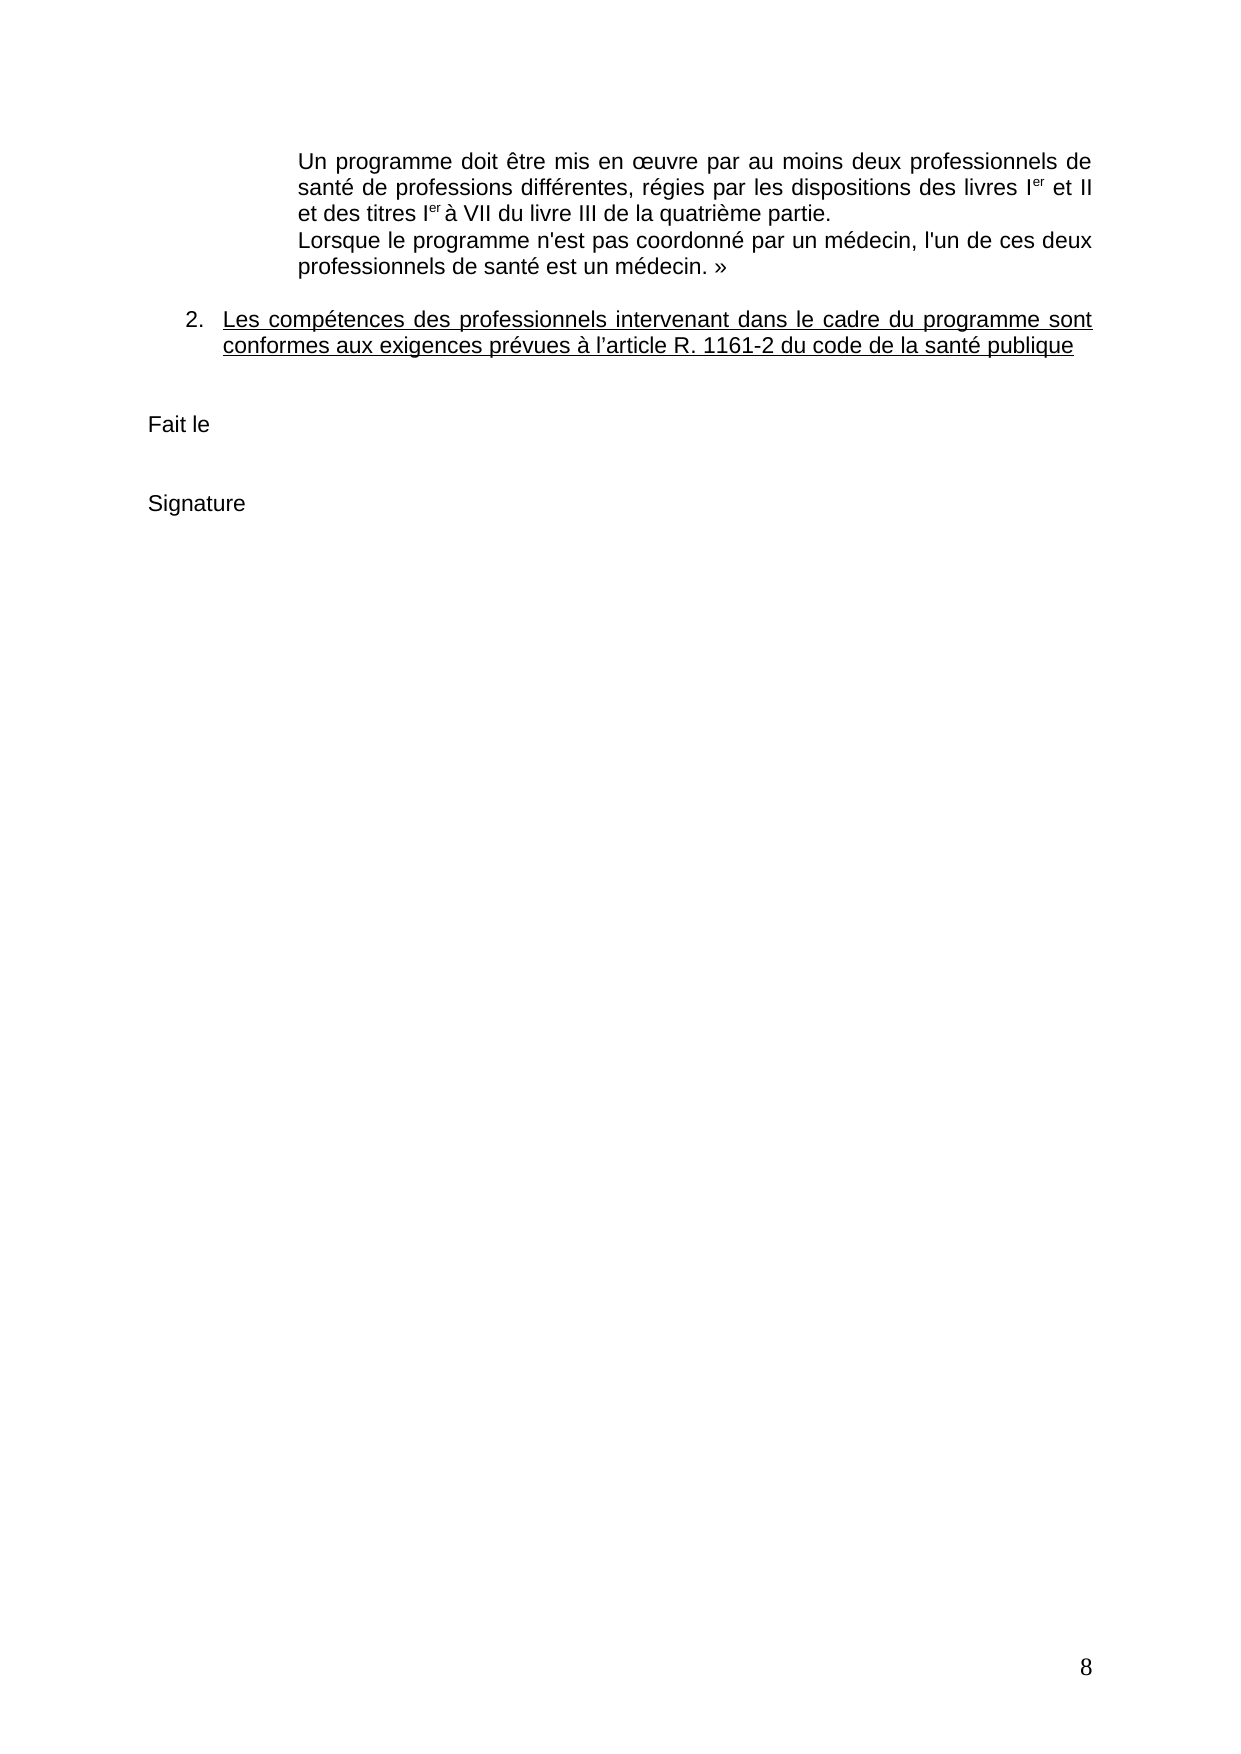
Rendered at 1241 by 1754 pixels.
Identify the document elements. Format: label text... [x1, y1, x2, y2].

text Signature [148, 490, 1093, 517]
text Fait le [148, 411, 1093, 437]
text Lorsque le programme n'est pas coordonné par un médecin, l'un de ces deux professionnels de santé est un médecin. » [298, 227, 1093, 279]
text Un programme doit être mis en œuvre par au moins deux professionnels de santé de professions différentes, régies par les dispositions des livres Ier et II et des titres Ier à VII du livre III de la quatrième partie. [298, 148, 1093, 227]
list Les compétences des professionnels intervenant dans le cadre du programme sont conformes aux exigences prévues à l’article R. 1161-2 du code de la santé publique [185, 306, 1093, 358]
